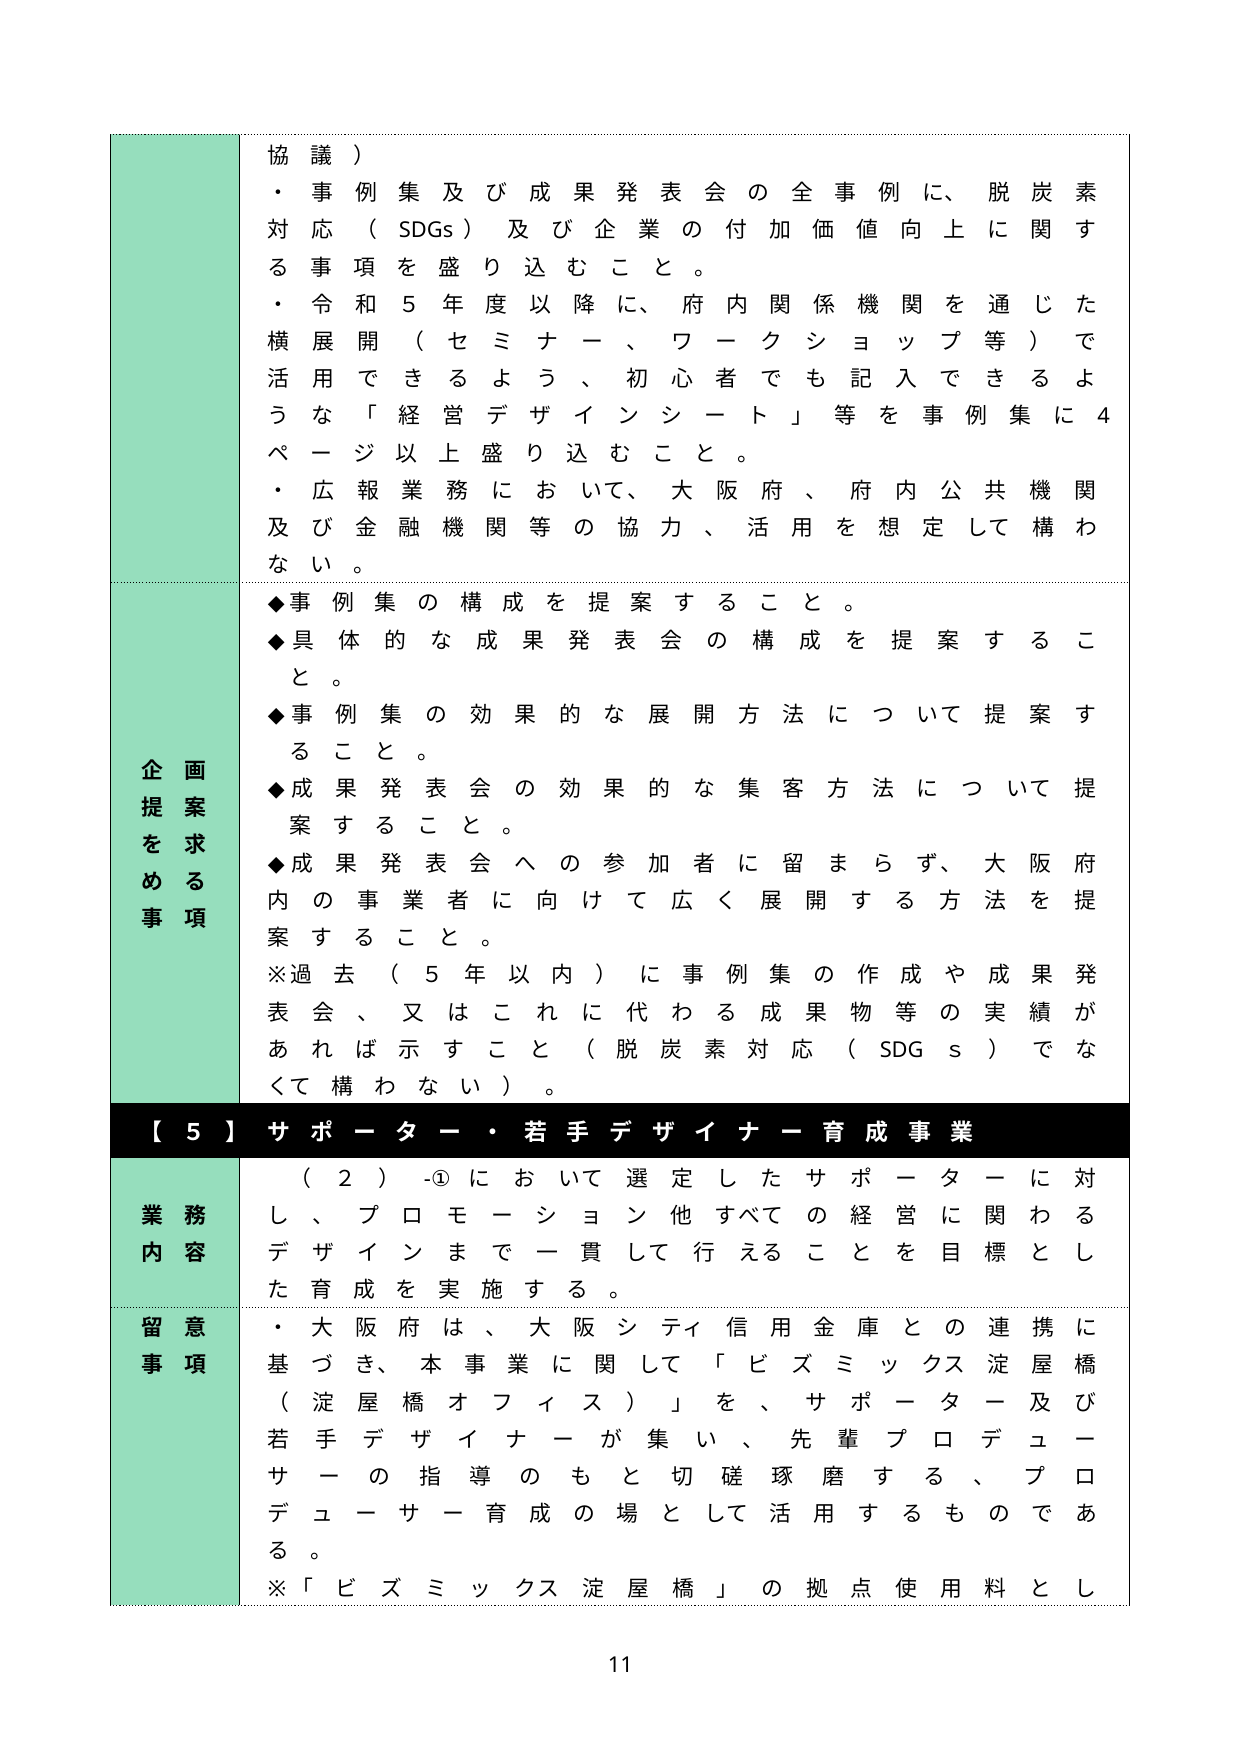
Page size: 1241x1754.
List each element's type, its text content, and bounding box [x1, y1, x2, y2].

table_cell 企画提案を求める事項 [111, 582, 239, 1103]
table_cell 留意事項 [111, 134, 240, 582]
table_cell 留意事項 [111, 1307, 239, 1605]
table_cell 業務内容 [111, 1158, 239, 1307]
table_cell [240, 1307, 1129, 1605]
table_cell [240, 134, 1129, 582]
table_cell （２）-①において選定したサポーターに対し、プロモーション他すべての経営に関わるデザインまで一貫して行えることを目標とした育成を実施する。 [240, 1158, 1129, 1307]
table_cell 【５】サポーター・若手デザイナー育成事業 [111, 1104, 1129, 1157]
table_cell ◆事例集の構成を提案すること。 ◆具体的な成果発表会の構成を提案すること。 ◆事例集の効果的な展開方法について提案すること。 ◆成果発表会の効果的な集客方法について提案すること。 ◆成果発表会への参加者に留まらず、大阪府内の事業者に向けて広く展開する方法を提案すること。 ※過去（５年以内）に事例集の作成や成果発表会、又はこれに代わる成果物等の実績があれば示すこと（脱炭素対応（SDGｓ）でなくて構わない）。 [240, 582, 1129, 1103]
